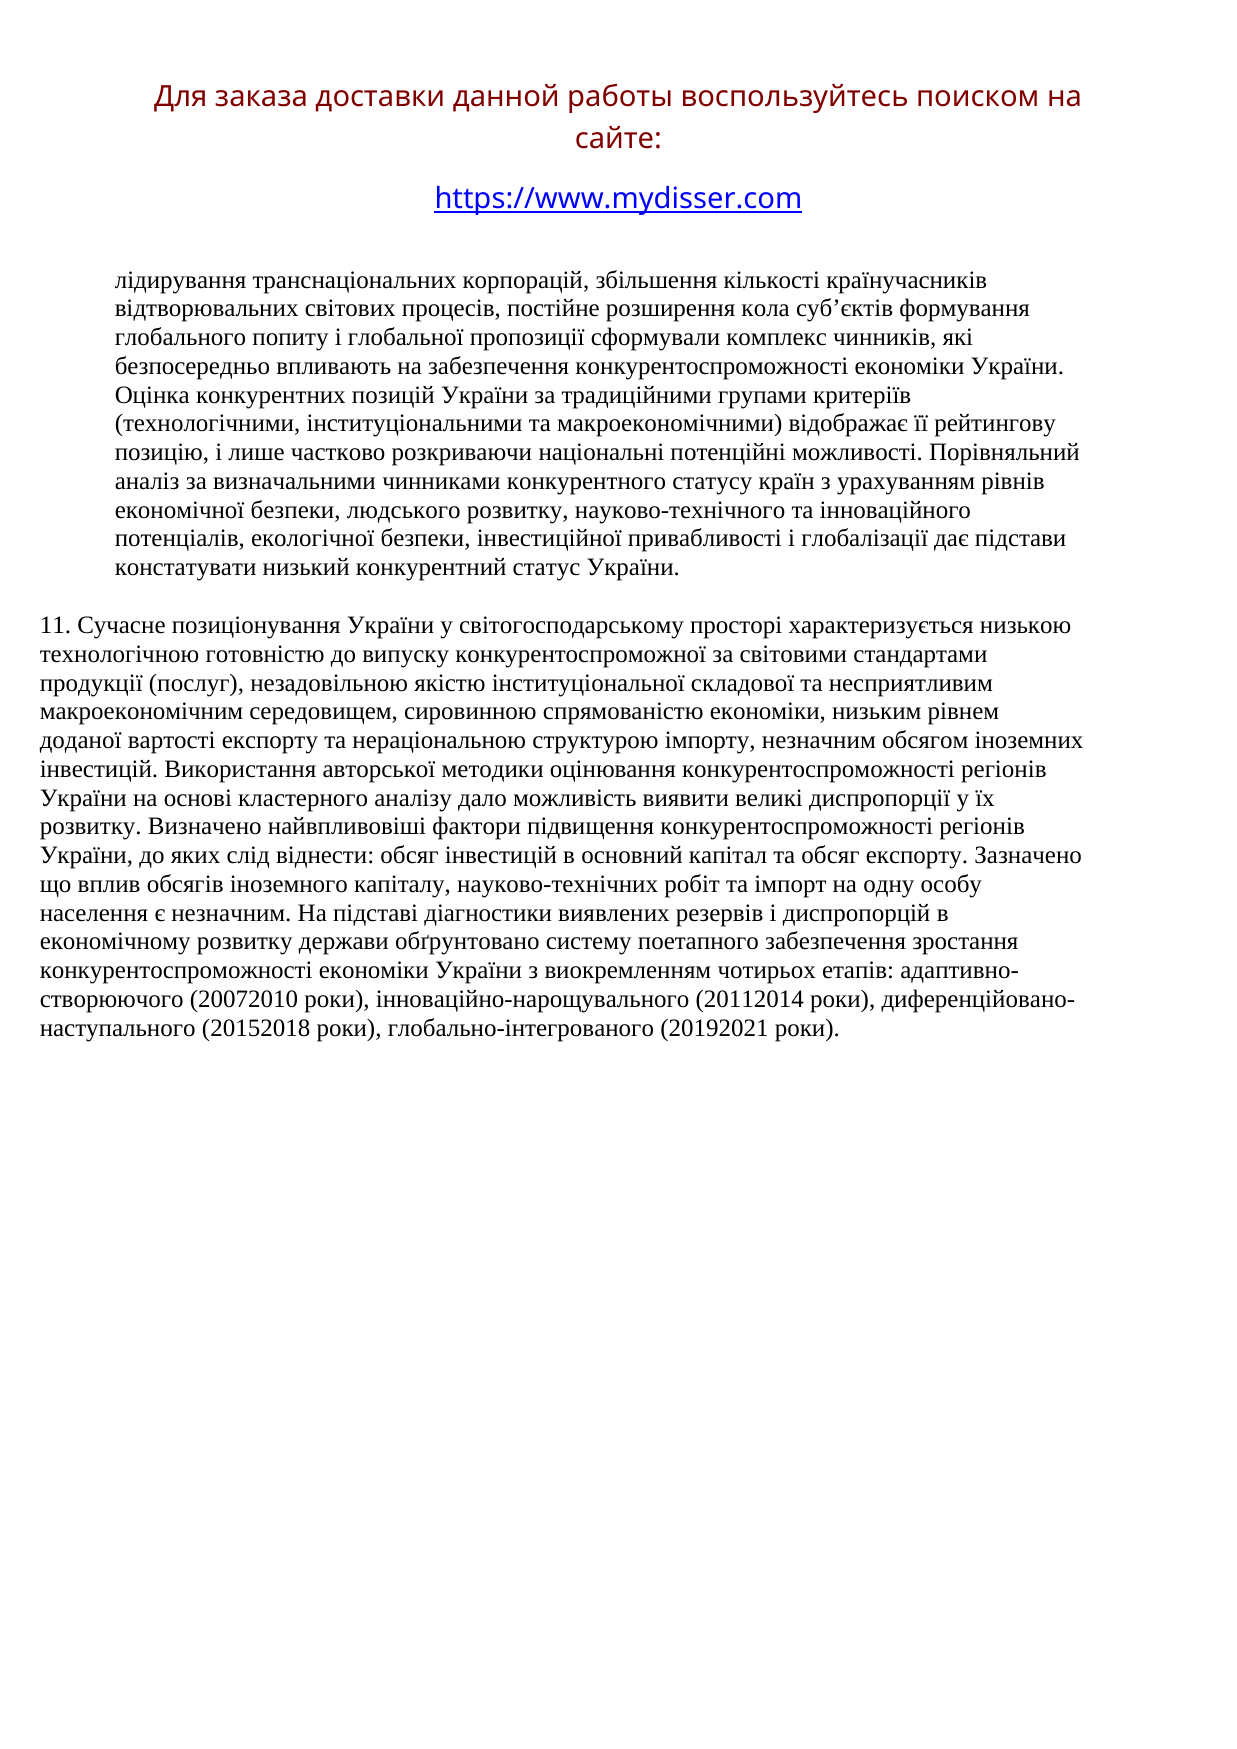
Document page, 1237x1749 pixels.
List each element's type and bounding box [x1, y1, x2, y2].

table_cell [40, 236, 1086, 1041]
